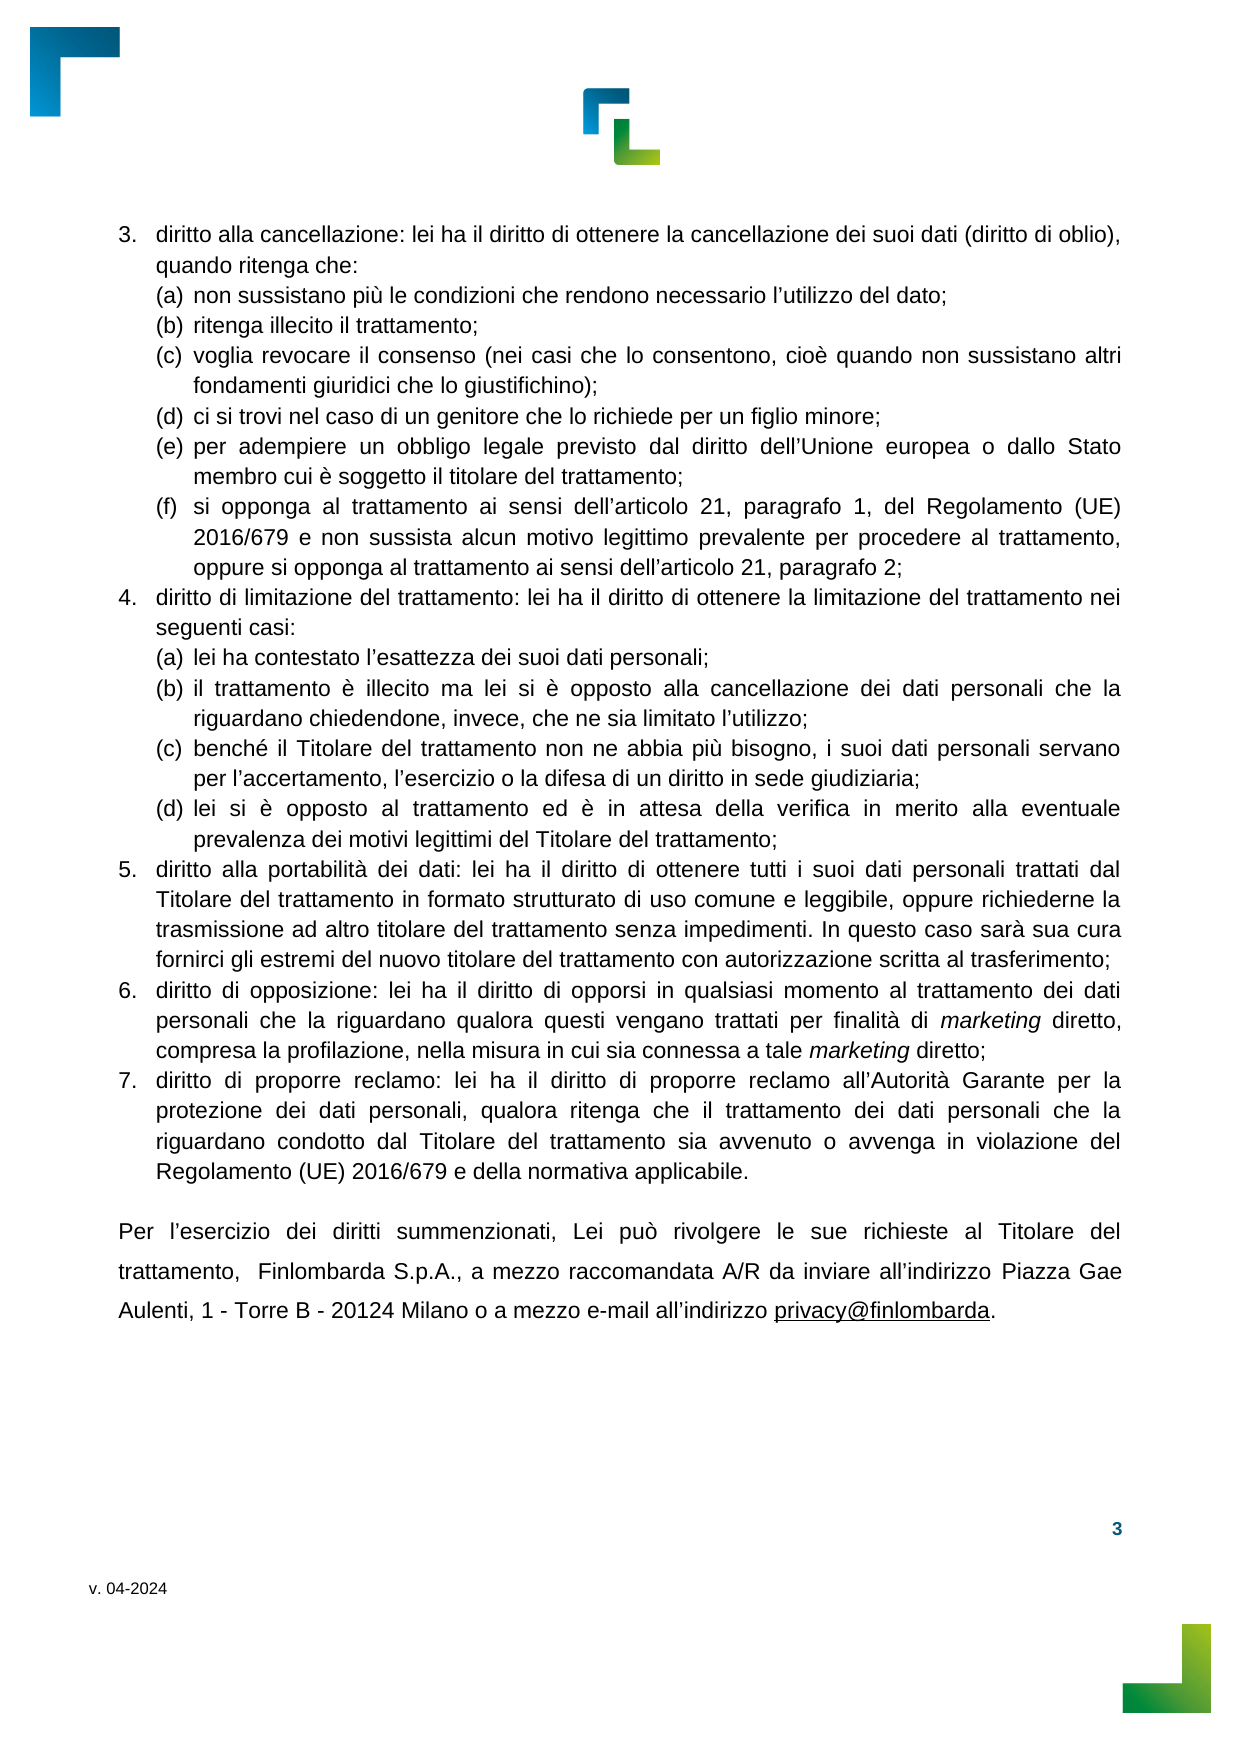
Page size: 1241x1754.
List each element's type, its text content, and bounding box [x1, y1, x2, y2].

list diritto alla cancellazione: lei ha il diritto di ottenere la cancellazione dei suoi dati (diritto di oblio), quando ritenga che: [118, 221, 1122, 278]
list voglia revocare il consenso (nei casi che lo consentono, cioè quando non sussistano altri fondamenti giuridici che lo giustifichino); [156, 342, 1122, 399]
list diritto di proporre reclamo: lei ha il diritto di proporre reclamo all’Autorità Garante per la protezione dei dati personali, qualora ritenga che il trattamento dei dati personali che la riguardano condotto dal Titolare del trattamento sia avvenuto o avvenga in violazione del Regolamento (UE) 2016/679 e della normativa applicabile. [118, 1067, 1122, 1184]
list per adempiere un obbligo legale previsto dal diritto dell’Unione europea o dallo Stato membro cui è soggetto il titolare del trattamento; [156, 433, 1122, 489]
list ci si trovi nel caso di un genitore che lo richiede per un figlio minore; [156, 403, 1122, 429]
list si opponga al trattamento ai sensi dell’articolo 21, paragrafo 1, del Regolamento (UE) 2016/679 e non sussista alcun motivo legittimo prevalente per procedere al trattamento, oppure si opponga al trattamento ai sensi dell’articolo 21, paragrafo 2; [156, 493, 1122, 580]
list diritto di limitazione del trattamento: lei ha il diritto di ottenere la limitazione del trattamento nei seguenti casi: [118, 584, 1122, 641]
list non sussistano più le condizioni che rendono necessario l’utilizzo del dato; [156, 282, 1122, 308]
text Per l’esercizio dei diritti summenzionati, Lei può rivolgere le sue richieste al Titolare del trattamento, Finlombarda S.p.A., a mezzo raccomandata A/R da inviare all’indirizzo Piazza Gae Aulenti, 1 - Torre B - 20124 Milano o a mezzo e-mail all’indirizzo privacy@finlombarda. [118, 1218, 1122, 1324]
list diritto alla portabilità dei dati: lei ha il diritto di ottenere tutti i suoi dati personali trattati dal Titolare del trattamento in formato strutturato di uso comune e leggibile, oppure richiederne la trasmissione ad altro titolare del trattamento senza impedimenti. In questo caso sarà sua cura fornirci gli estremi del nuovo titolare del trattamento con autorizzazione scritta al trasferimento; [118, 856, 1122, 973]
list ritenga illecito il trattamento; [156, 312, 1122, 338]
picture [0, 0, 1239, 194]
list lei si è opposto al trattamento ed è in attesa della verifica in merito alla eventuale prevalenza dei motivi legittimi del Titolare del trattamento; [156, 795, 1122, 852]
list benché il Titolare del trattamento non ne abbia più bisogno, i suoi dati personali servano per l’accertamento, l’esercizio o la difesa di un diritto in sede giudiziaria; [156, 735, 1122, 792]
list il trattamento è illecito ma lei si è opposto alla cancellazione dei dati personali che la riguardano chiedendone, invece, che ne sia limitato l’utilizzo; [156, 674, 1122, 731]
list lei ha contestato l’esattezza dei suoi dati personali; [156, 644, 1122, 671]
picture [0, 1607, 1241, 1741]
list diritto di opposizione: lei ha il diritto di opporsi in qualsiasi momento al trattamento dei dati personali che la riguardano qualora questi vengano trattati per finalità di marketing diretto, compresa la profilazione, nella misura in cui sia connessa a tale marketing diretto; [118, 977, 1122, 1063]
